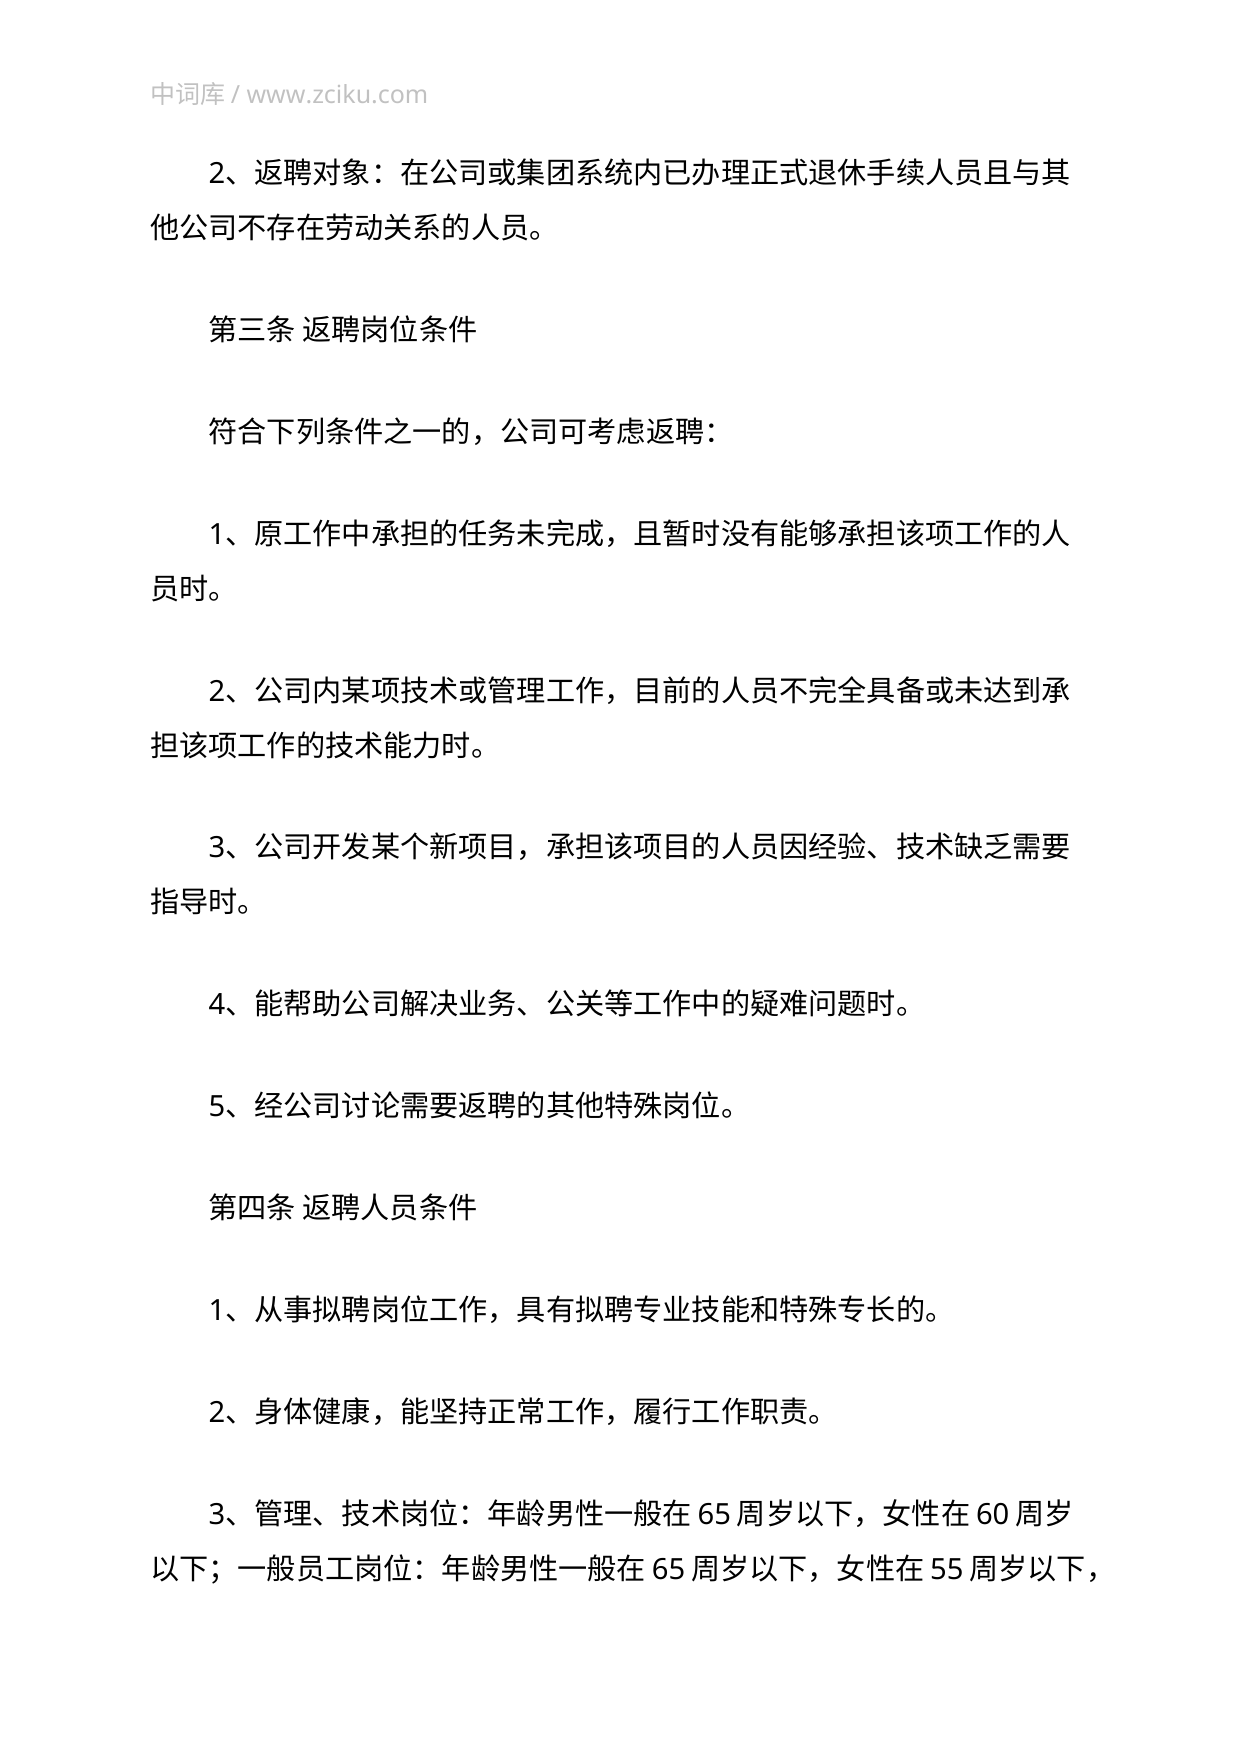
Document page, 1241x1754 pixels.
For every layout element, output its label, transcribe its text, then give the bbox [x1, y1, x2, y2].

text 符合下列条件之一的，公司可考虑返聘： [150, 408, 1090, 451]
text 第四条 返聘人员条件 [150, 1184, 1090, 1227]
text 第三条 返聘岗位条件 [150, 307, 1090, 349]
text 1、原工作中承担的任务未完成，且暂时没有能够承担该项工作的人员时。 [150, 510, 1090, 608]
text 4、能帮助公司解决业务、公关等工作中的疑难问题时。 [150, 981, 1090, 1023]
text 2、返聘对象：在公司或集团系统内已办理正式退休手续人员且与其他公司不存在劳动关系的人员。 [150, 150, 1090, 247]
text 2、公司内某项技术或管理工作，目前的人员不完全具备或未达到承担该项工作的技术能力时。 [150, 667, 1090, 764]
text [150, 1490, 1090, 1588]
text 1、从事拟聘岗位工作，具有拟聘专业技能和特殊专长的。 [150, 1286, 1090, 1329]
text 5、经公司讨论需要返聘的其他特殊岗位。 [150, 1083, 1090, 1125]
text 3、公司开发某个新项目，承担该项目的人员因经验、技术缺乏需要指导时。 [150, 824, 1090, 921]
text 2、身体健康，能坚持正常工作，履行工作职责。 [150, 1388, 1090, 1431]
